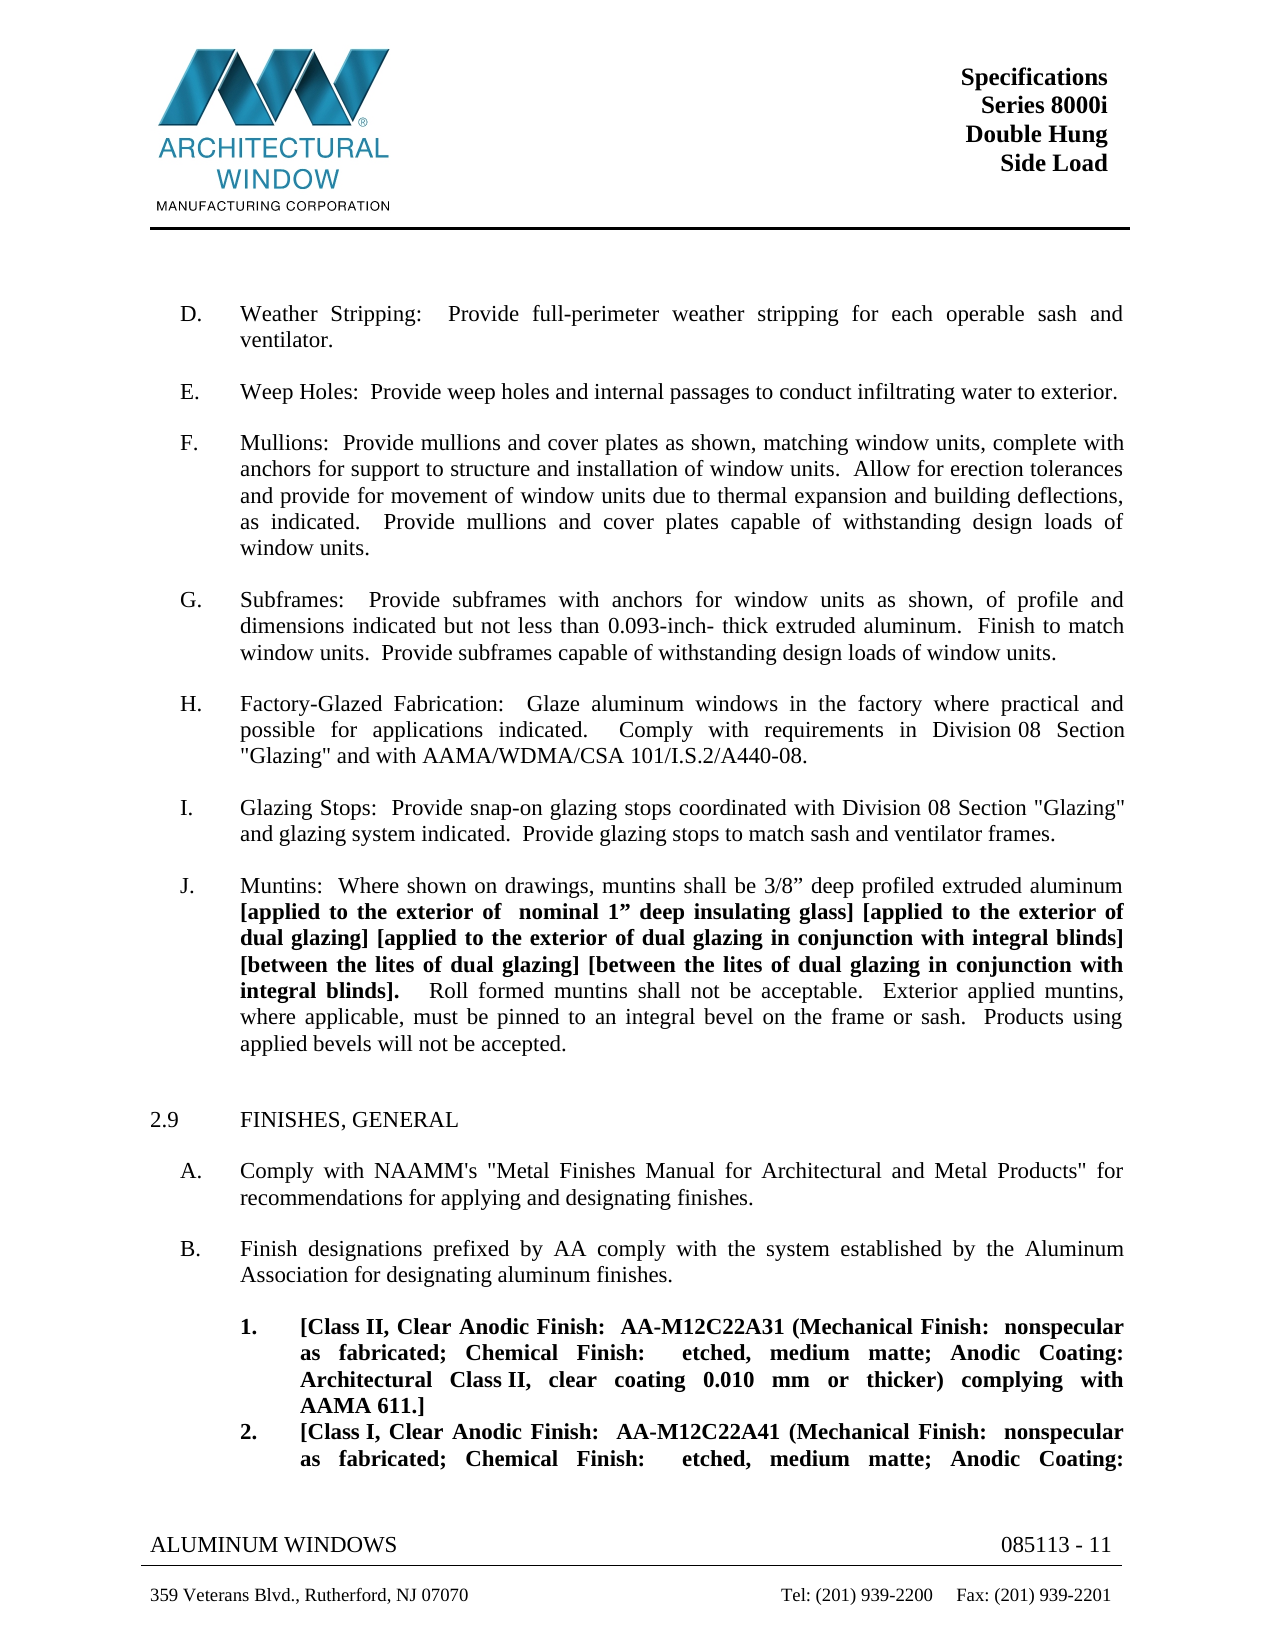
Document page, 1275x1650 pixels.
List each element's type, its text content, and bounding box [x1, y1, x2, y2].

text Subframes: Provide subframes with anchors for window units as shown, of profile and dimensions indicated but not less than 0.093-inch- thick extruded aluminum. Finish to match window units. Provide subframes capable of withstanding design loads of window units. [180, 586, 1125, 665]
text Mullions: Provide mullions and cover plates as shown, matching window units, complete with anchors for support to structure and installation of window units. Allow for erection tolerances and provide for movement of window units due to thermal expansion and building deflections, as indicated. Provide mullions and cover plates capable of withstanding design loads of window units. [180, 429, 1125, 561]
text Muntins: Where shown on drawings, muntins shall be 3/8” deep profiled extruded aluminum [applied to the exterior of nominal 1” deep insulating glass] [applied to the exterior of dual glazing] [applied to the exterior of dual glazing in conjunction with integral blinds] [between the lites of dual glazing] [between the lites of dual glazing in conjunction with integral blinds]. Roll formed muntins shall not be acceptable. Exterior applied muntins, where applicable, must be pinned to an integral bevel on the frame or sash. Products using applied bevels will not be accepted. [180, 872, 1125, 1056]
text [Class II, Clear Anodic Finish: AA-M12C22A31 (Mechanical Finish: nonspecular as fabricated; Chemical Finish: etched, medium matte; Anodic Coating: Architectural Class II, clear coating 0.010 mm or thicker) complying with AAMA 611.] [240, 1313, 1125, 1418]
text FINISHES, GENERAL [150, 1106, 1125, 1132]
text Weep Holes: Provide weep holes and internal passages to conduct infiltrating water to exterior. [180, 378, 1125, 404]
text Comply with NAAMM's "Metal Finishes Manual for Architectural and Metal Products" for recommendations for applying and designating finishes. [180, 1157, 1125, 1210]
text Finish designations prefixed by AA comply with the system established by the Aluminum Association for designating aluminum finishes. [180, 1235, 1125, 1288]
text Glazing Stops: Provide snap-on glazing stops coordinated with Division 08 Section "Glazing" and glazing system indicated. Provide glazing stops to match sash and ventilator frames. [180, 794, 1125, 847]
picture [150, 44, 394, 213]
text Factory-Glazed Fabrication: Glaze aluminum windows in the factory where practical and possible for applications indicated. Comply with requirements in Division 08 Section "Glazing" and with AAMA/WDMA/CSA 101/I.S.2/A440-08. [180, 690, 1125, 769]
text Weather Stripping: Provide full-perimeter weather stripping for each operable sash and ventilator. [180, 300, 1125, 353]
